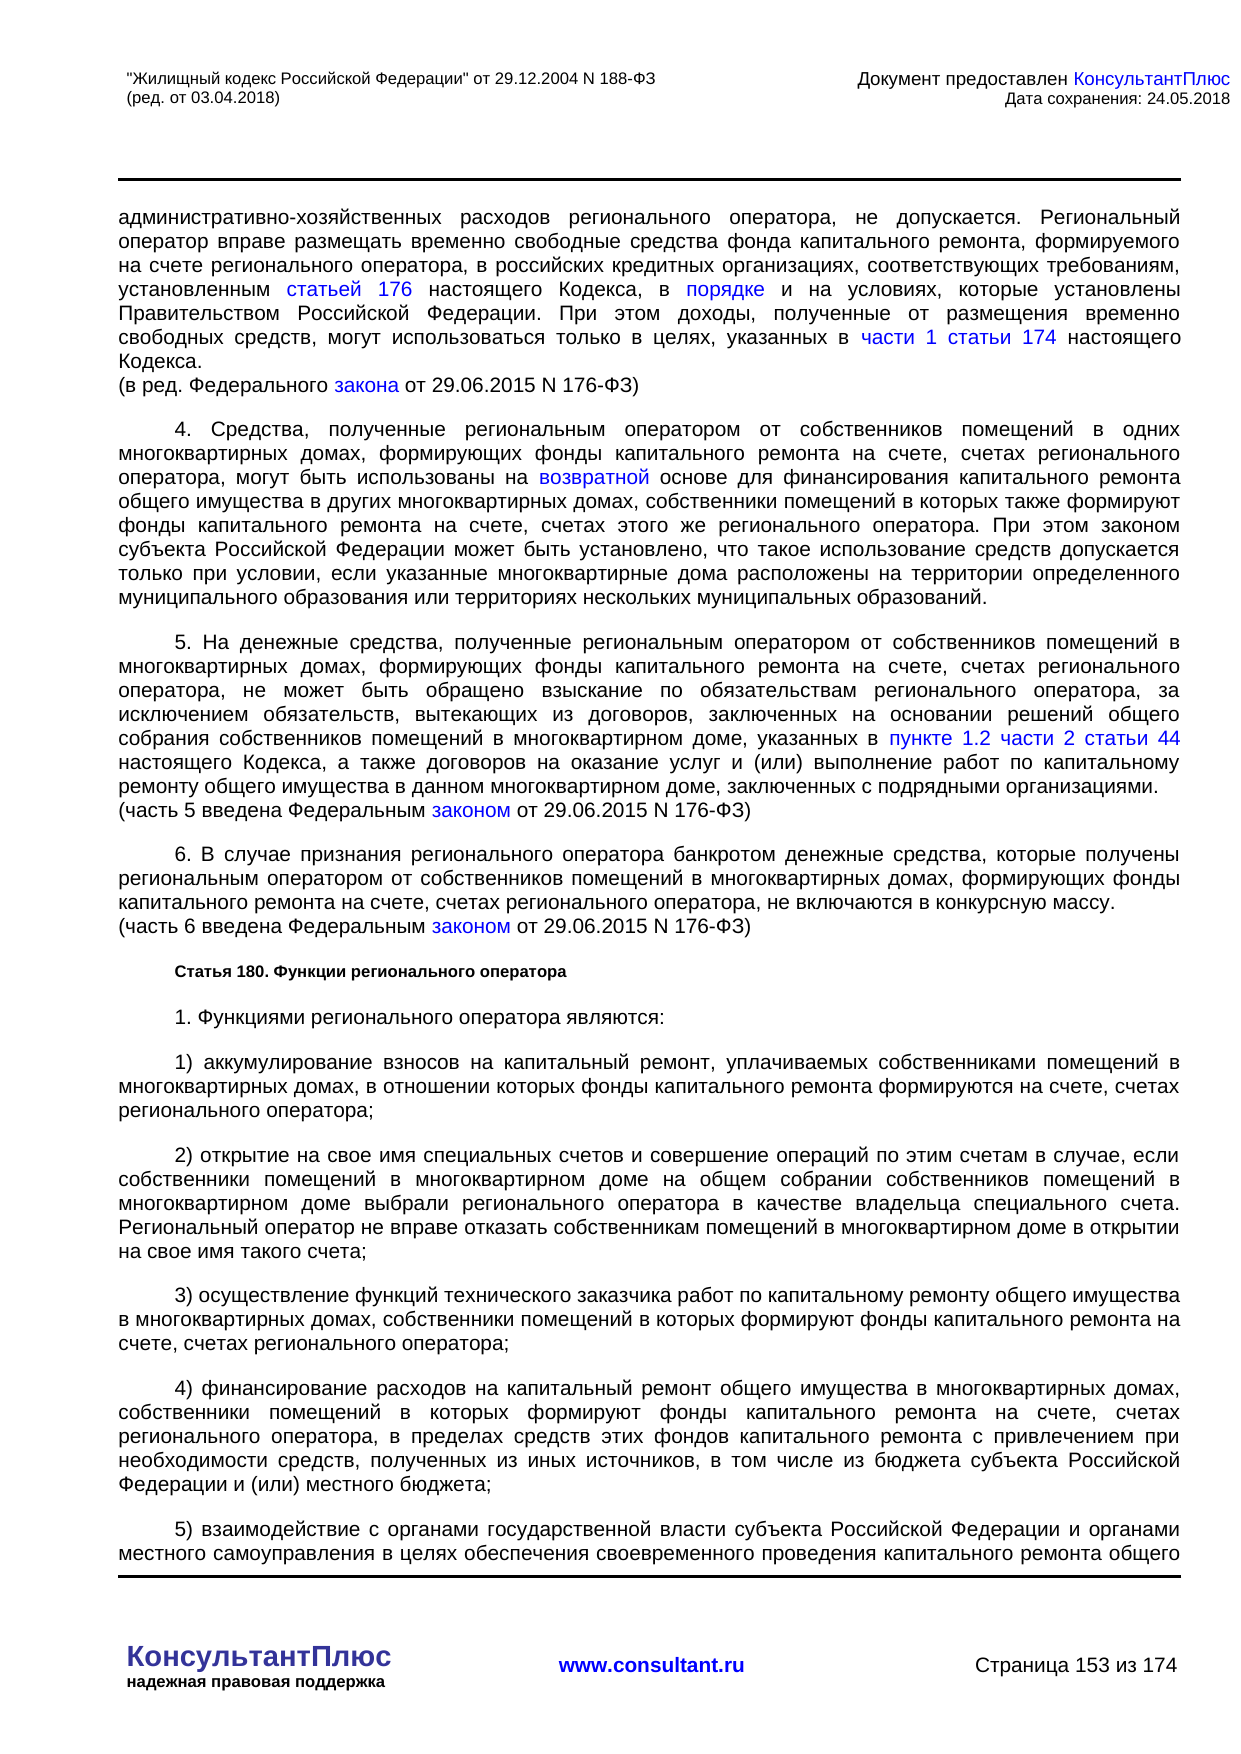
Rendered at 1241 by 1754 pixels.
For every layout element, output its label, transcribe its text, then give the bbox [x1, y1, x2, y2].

text (часть 6 введена Федеральным законом от 29.06.2015 N 176-ФЗ) [118, 914, 1181, 938]
title Статья 180. Функции регионального оператора [118, 962, 1181, 981]
text 3) осуществление функций технического заказчика работ по капитальному ремонту общего имущества в многоквартирных домах, собственники помещений в которых формируют фонды капитального ремонта на счете, счетах регионального оператора; [118, 1283, 1181, 1355]
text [118, 1517, 1181, 1564]
text (часть 5 введена Федеральным законом от 29.06.2015 N 176-ФЗ) [118, 797, 1181, 821]
text 6. В случае признания регионального оператора банкротом денежные средства, которые получены региональным оператором от собственников помещений в многоквартирных домах, формирующих фонды капитального ремонта на счете, счетах регионального оператора, не включаются в конкурсную массу. [118, 842, 1181, 914]
text 1) аккумулирование взносов на капитальный ремонт, уплачиваемых собственниками помещений в многоквартирных домах, в отношении которых фонды капитального ремонта формируются на счете, счетах регионального оператора; [118, 1050, 1181, 1122]
text 5. На денежные средства, полученные региональным оператором от собственников помещений в многоквартирных домах, формирующих фонды капитального ремонта на счете, счетах регионального оператора, не может быть обращено взыскание по обязательствам регионального оператора, за исключением обязательств, вытекающих из договоров, заключенных на основании решений общего собрания собственников помещений в многоквартирном доме, указанных в пункте 1.2 части 2 статьи 44 настоящего Кодекса, а также договоров на оказание услуг и (или) выполнение работ по капитальному ремонту общего имущества в данном многоквартирном доме, заключенных с подрядными организациями. [118, 630, 1181, 797]
text 4) финансирование расходов на капитальный ремонт общего имущества в многоквартирных домах, собственники помещений в которых формируют фонды капитального ремонта на счете, счетах регионального оператора, в пределах средств этих фондов капитального ремонта с привлечением при необходимости средств, полученных из иных источников, в том числе из бюджета субъекта Российской Федерации и (или) местного бюджета; [118, 1376, 1181, 1496]
text 1. Функциями регионального оператора являются: [118, 1005, 1181, 1029]
text (в ред. Федерального закона от 29.06.2015 N 176-ФЗ) [118, 372, 1181, 396]
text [118, 205, 1181, 372]
text 2) открытие на свое имя специальных счетов и совершение операций по этим счетам в случае, если собственники помещений в многоквартирном доме на общем собрании собственников помещений в многоквартирном доме выбрали регионального оператора в качестве владельца специального счета. Региональный оператор не вправе отказать собственникам помещений в многоквартирном доме в открытии на свое имя такого счета; [118, 1143, 1181, 1262]
text 4. Средства, полученные региональным оператором от собственников помещений в одних многоквартирных домах, формирующих фонды капитального ремонта на счете, счетах регионального оператора, могут быть использованы на возвратной основе для финансирования капитального ремонта общего имущества в других многоквартирных домах, собственники помещений в которых также формируют фонды капитального ремонта на счете, счетах этого же регионального оператора. При этом законом субъекта Российской Федерации может быть установлено, что такое использование средств допускается только при условии, если указанные многоквартирные дома расположены на территории определенного муниципального образования или территориях нескольких муниципальных образований. [118, 417, 1181, 609]
